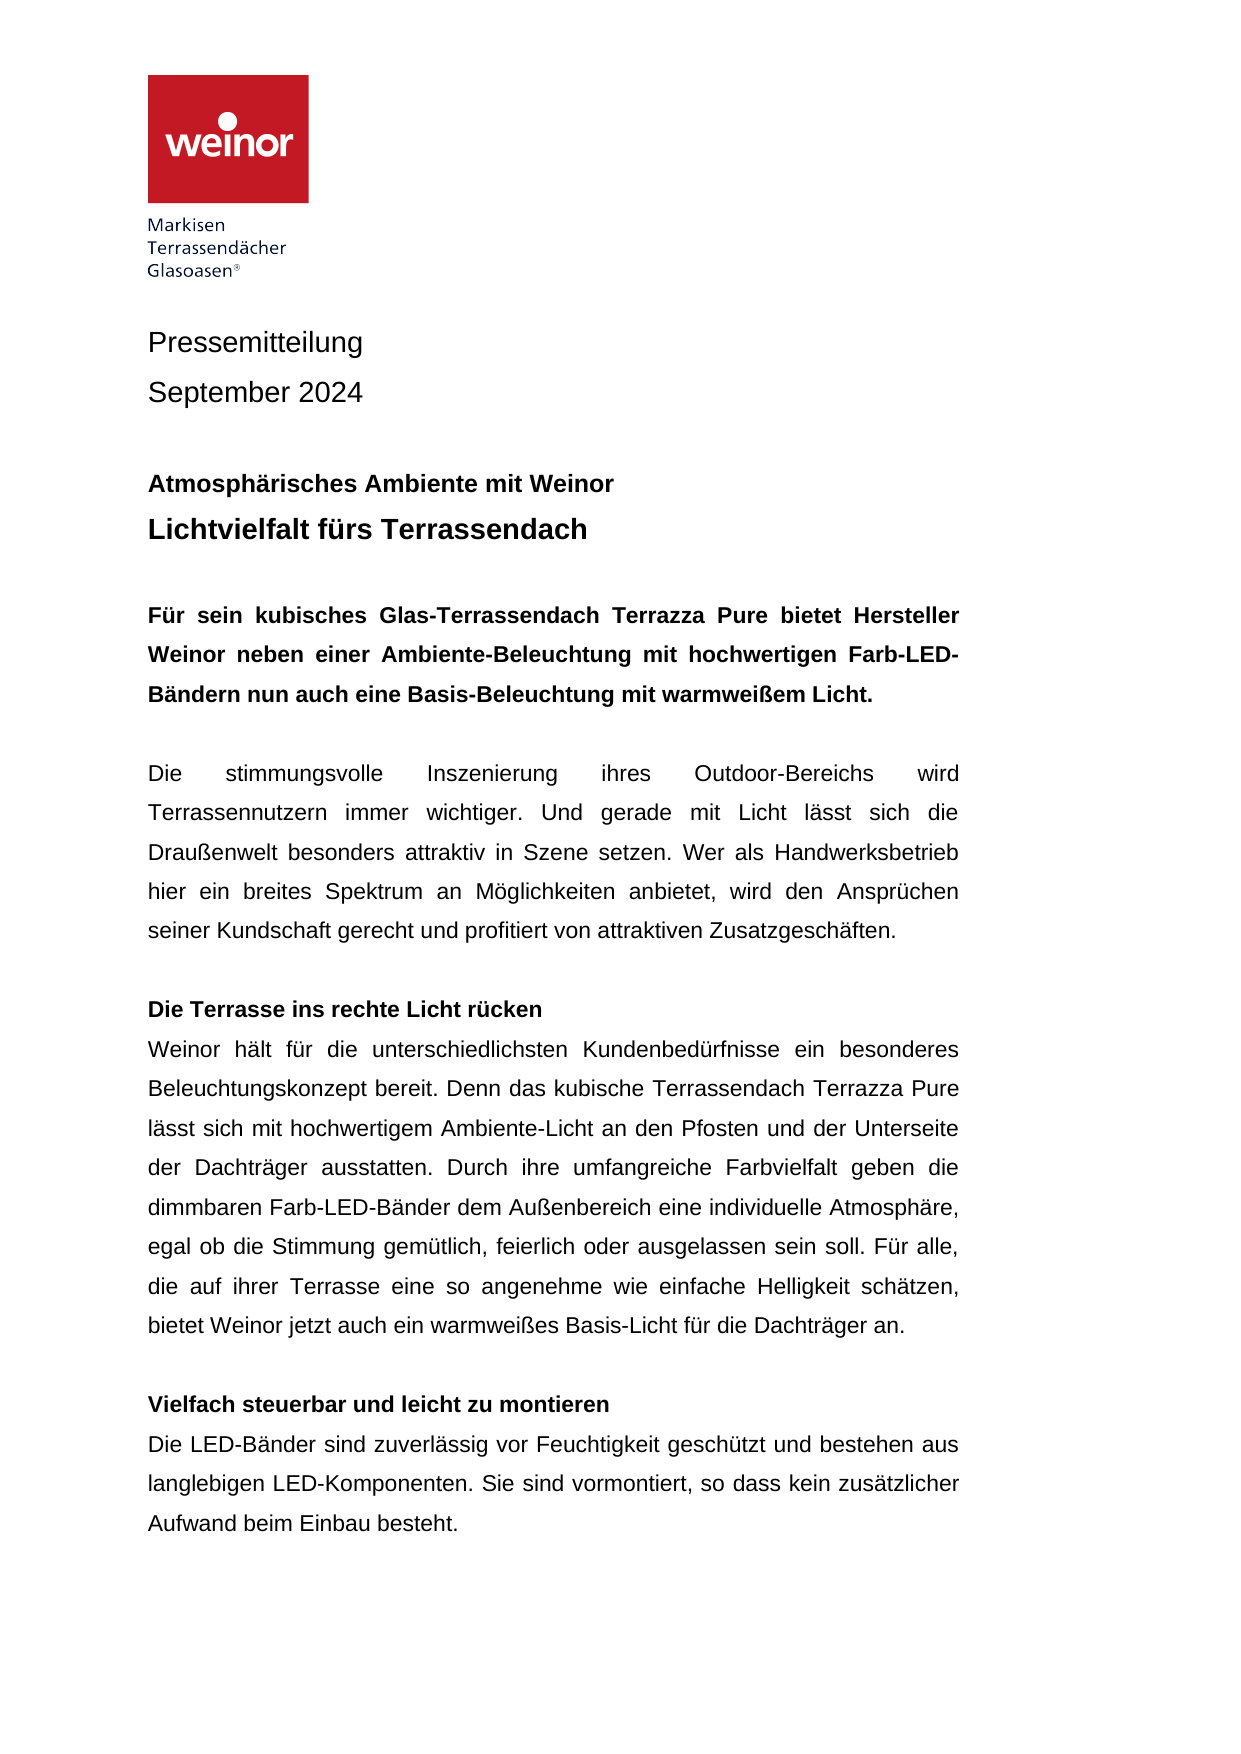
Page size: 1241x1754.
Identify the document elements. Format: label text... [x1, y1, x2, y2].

text Atmosphärisches Ambiente mit Weinor [148, 469, 960, 497]
text Die stimmungsvolle Inszenierung ihres Outdoor-Bereichs wird Terrassennutzern immer wichtiger. Und gerade mit Licht lässt sich die Draußenwelt besonders attraktiv in Szene setzen. Wer als Handwerksbetrieb hier ein breites Spektrum an Möglichkeiten anbietet, wird den Ansprüchen seiner Kundschaft gerecht und profitiert von attraktiven Zusatzgeschäften. [148, 759, 960, 944]
text Lichtvielfalt fürs Terrassendach [148, 512, 960, 545]
text Vielfach steuerbar und leicht zu montieren [148, 1391, 960, 1417]
text Die Terrasse ins rechte Licht rücken [148, 996, 960, 1023]
text Die LED-Bänder sind zuverlässig vor Feuchtigkeit geschützt und bestehen aus langlebigen LED-Komponenten. Sie sind vormontiert, so dass kein zusätzlicher Aufwand beim Einbau besteht. [148, 1431, 960, 1536]
text Für sein kubisches Glas-Terrassendach Terrazza Pure bietet Hersteller Weinor neben einer Ambiente-Beleuchtung mit hochwertigen Farb-LED-Bändern nun auch eine Basis-Beleuchtung mit warmweißem Licht. [148, 562, 960, 707]
picture [147, 75, 309, 277]
text Weinor hält für die unterschiedlichsten Kundenbedürfnisse ein besonderes Beleuchtungskonzept bereit. Denn das kubische Terrassendach Terrazza Pure lässt sich mit hochwertigem Ambiente-Licht an den Pfosten und der Unterseite der Dachträger ausstatten. Durch ihre umfangreiche Farbvielfalt geben die dimmbaren Farb-LED-Bänder dem Außenbereich eine individuelle Atmosphäre, egal ob die Stimmung gemütlich, feierlich oder ausgelassen sein soll. Für alle, die auf ihrer Terrasse eine so angenehme wie einfache Helligkeit schätzen, bietet Weinor jetzt auch ein warmweißes Basis-Licht für die Dachträger an. [148, 1036, 960, 1338]
text Pressemitteilung [148, 325, 969, 358]
text September 2024 [148, 375, 969, 409]
